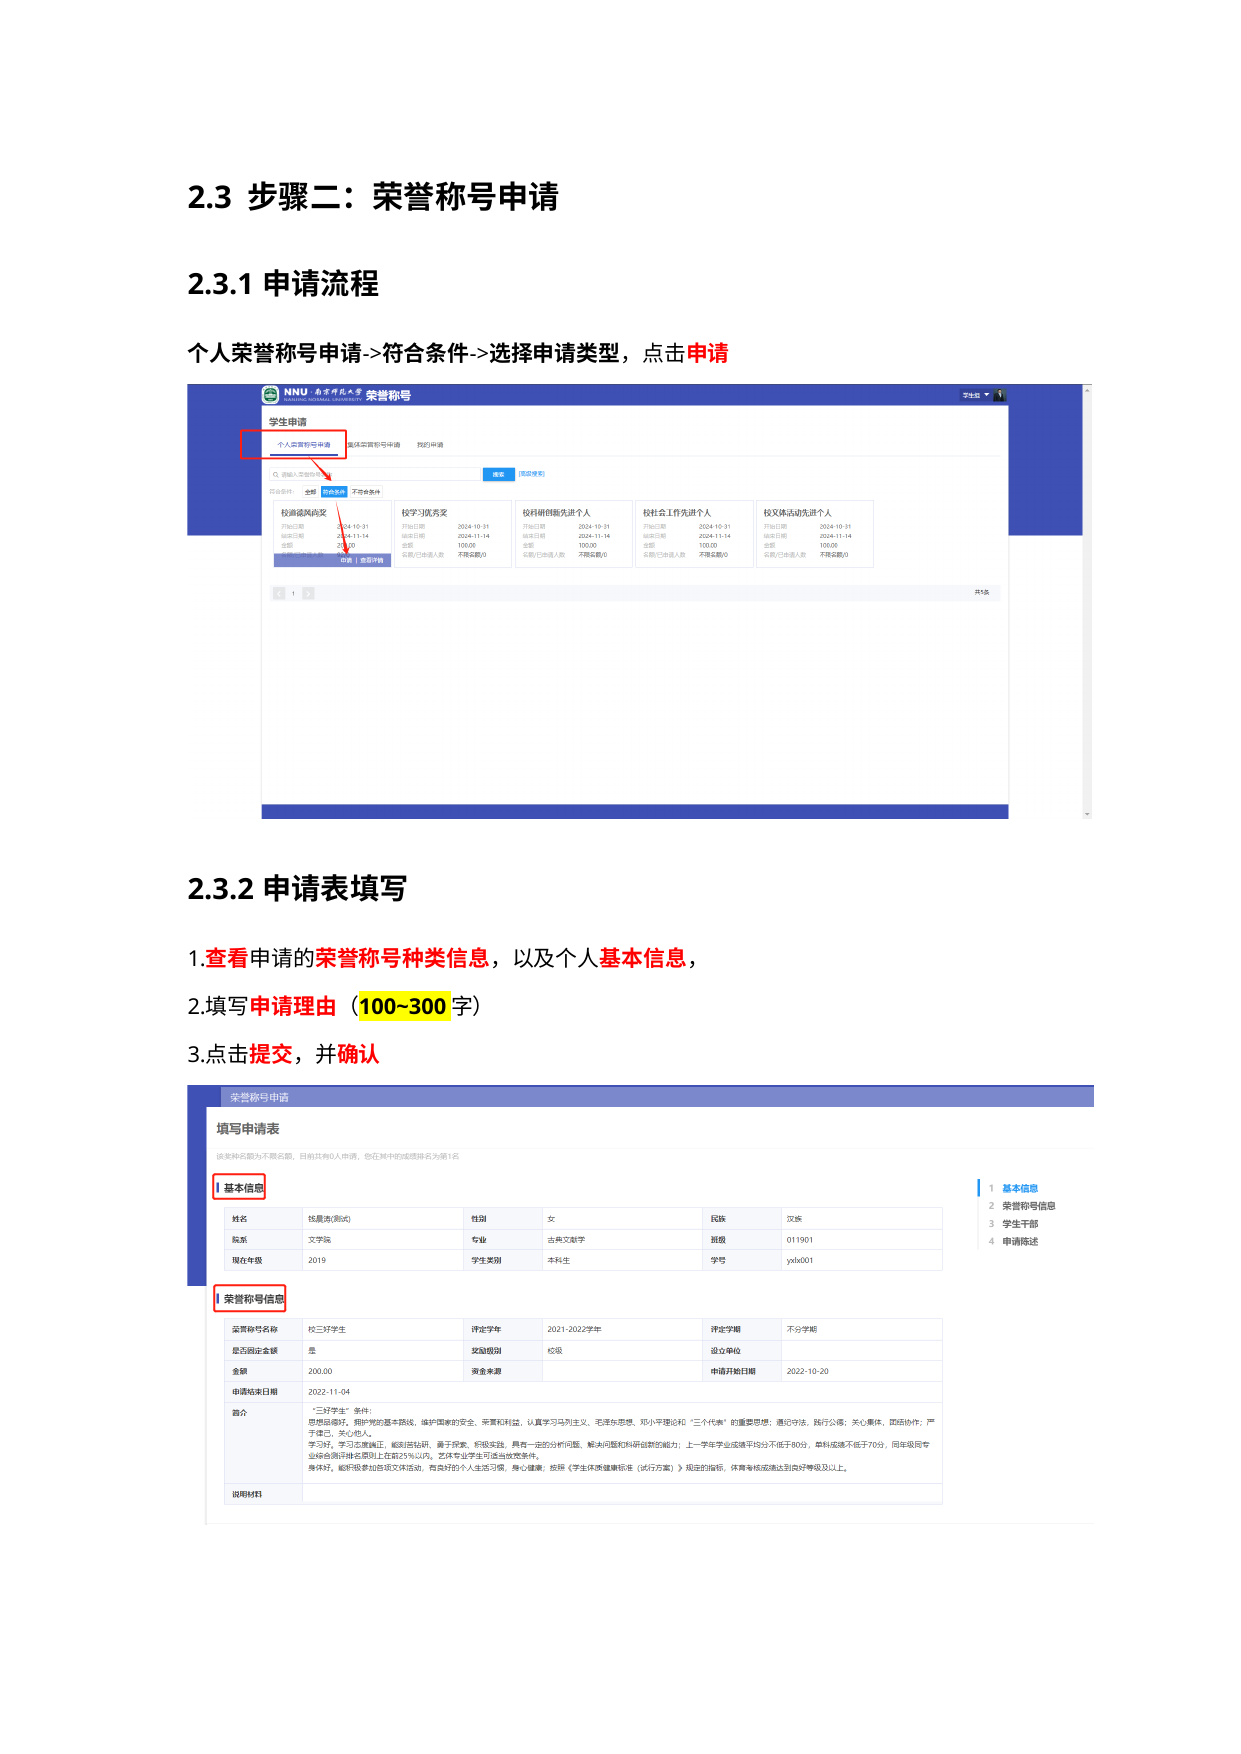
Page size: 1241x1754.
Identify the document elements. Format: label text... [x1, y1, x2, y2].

picture [187, 1085, 1094, 1525]
text 3.点击提交，并确认 [187, 1037, 1094, 1069]
subtitle 步骤二：荣誉称号申请 [187, 162, 1094, 227]
picture [187, 384, 1092, 819]
text 1.查看申请的荣誉称号种类信息，以及个人基本信息， [187, 940, 1094, 973]
text 个人荣誉称号申请->符合条件->选择申请类型，点击申请 [187, 336, 1094, 368]
text 2.填写申请理由（100~300字） [187, 988, 1094, 1021]
subtitle 申请流程 [187, 250, 1094, 315]
subtitle 申请表填写 [187, 854, 1094, 919]
